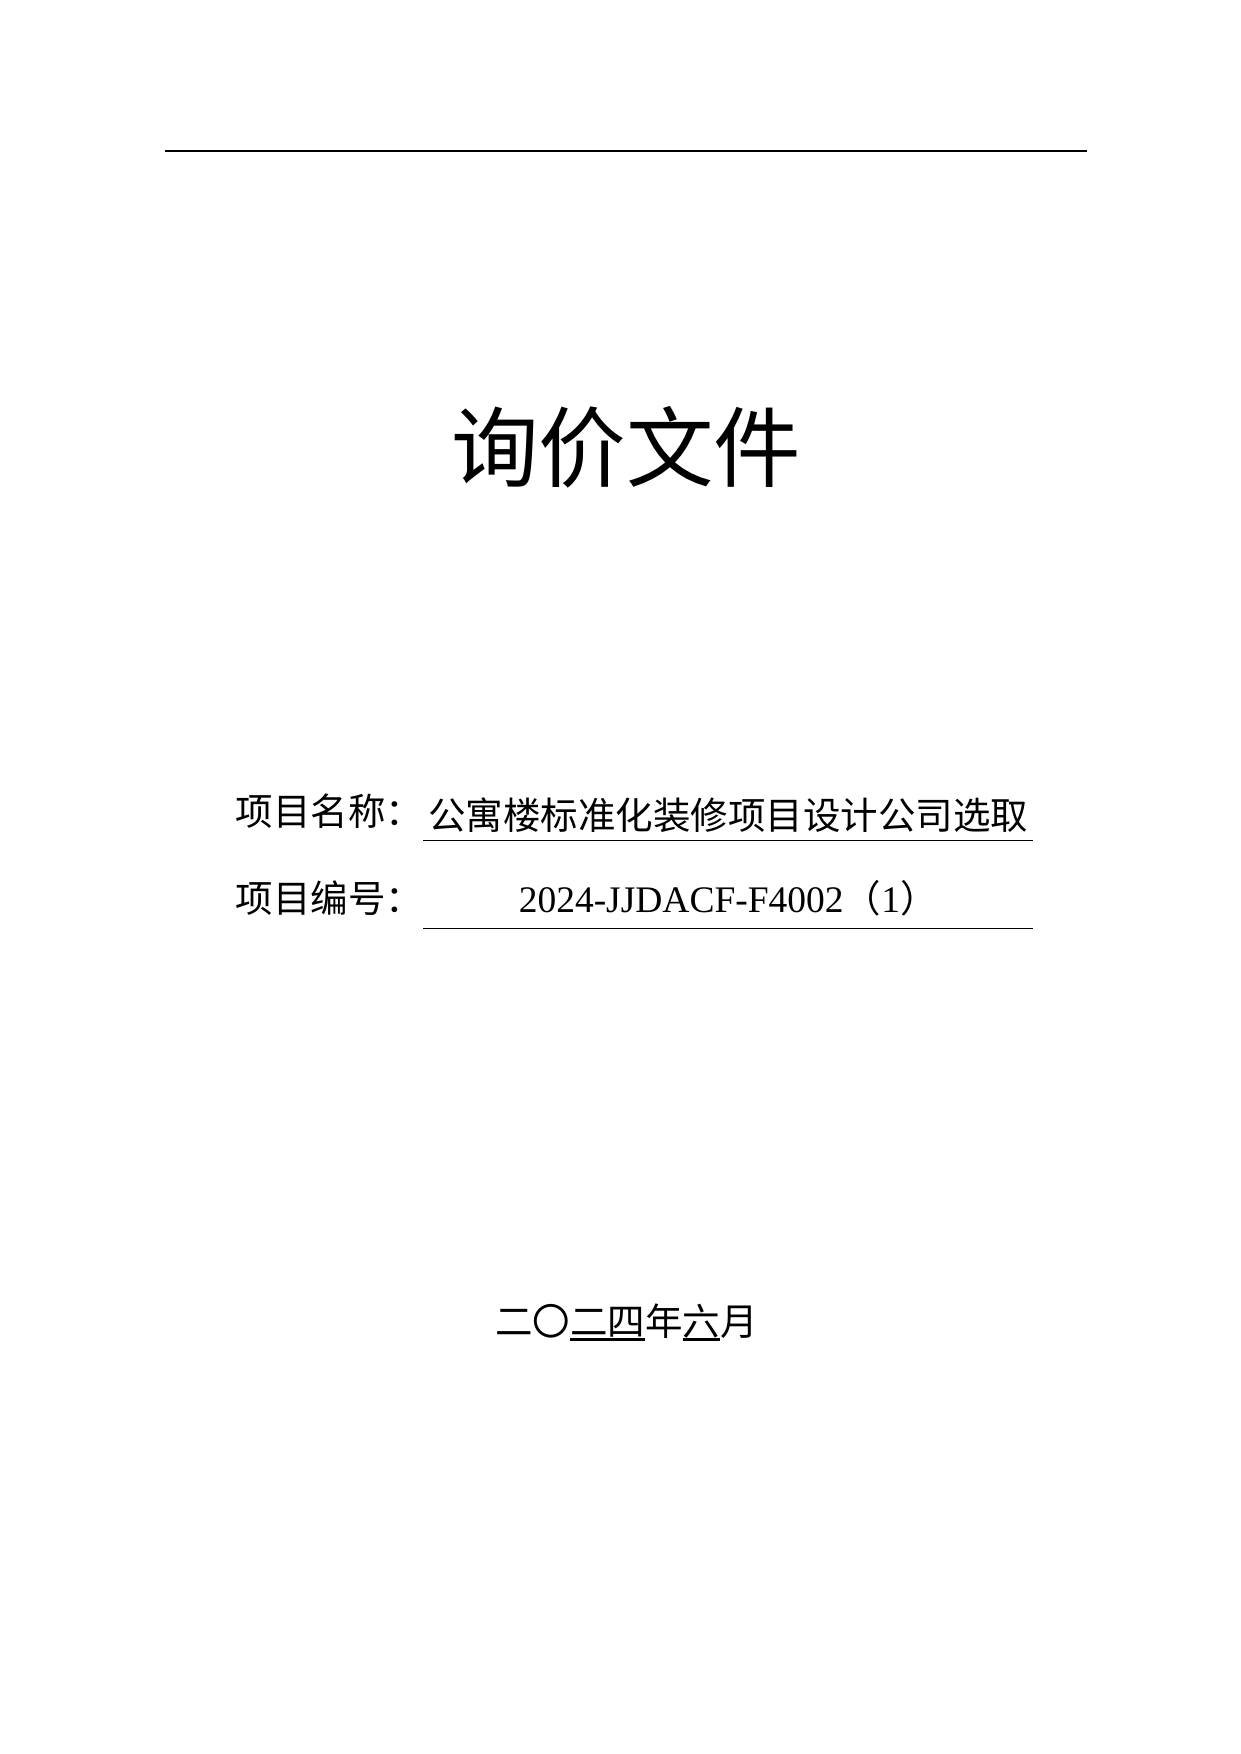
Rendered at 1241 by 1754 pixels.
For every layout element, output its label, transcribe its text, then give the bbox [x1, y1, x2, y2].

table_cell 项目编号： [219, 840, 423, 928]
table_header 项目名称： [219, 666, 423, 840]
table_cell 2024-JJDACF-F4002（1） [423, 841, 1033, 928]
text 询价文件 [165, 379, 1087, 505]
table_header 公寓楼标准化装修项目设计公司选取 [423, 666, 1033, 840]
text 二〇二四年六月 [165, 1286, 1087, 1346]
